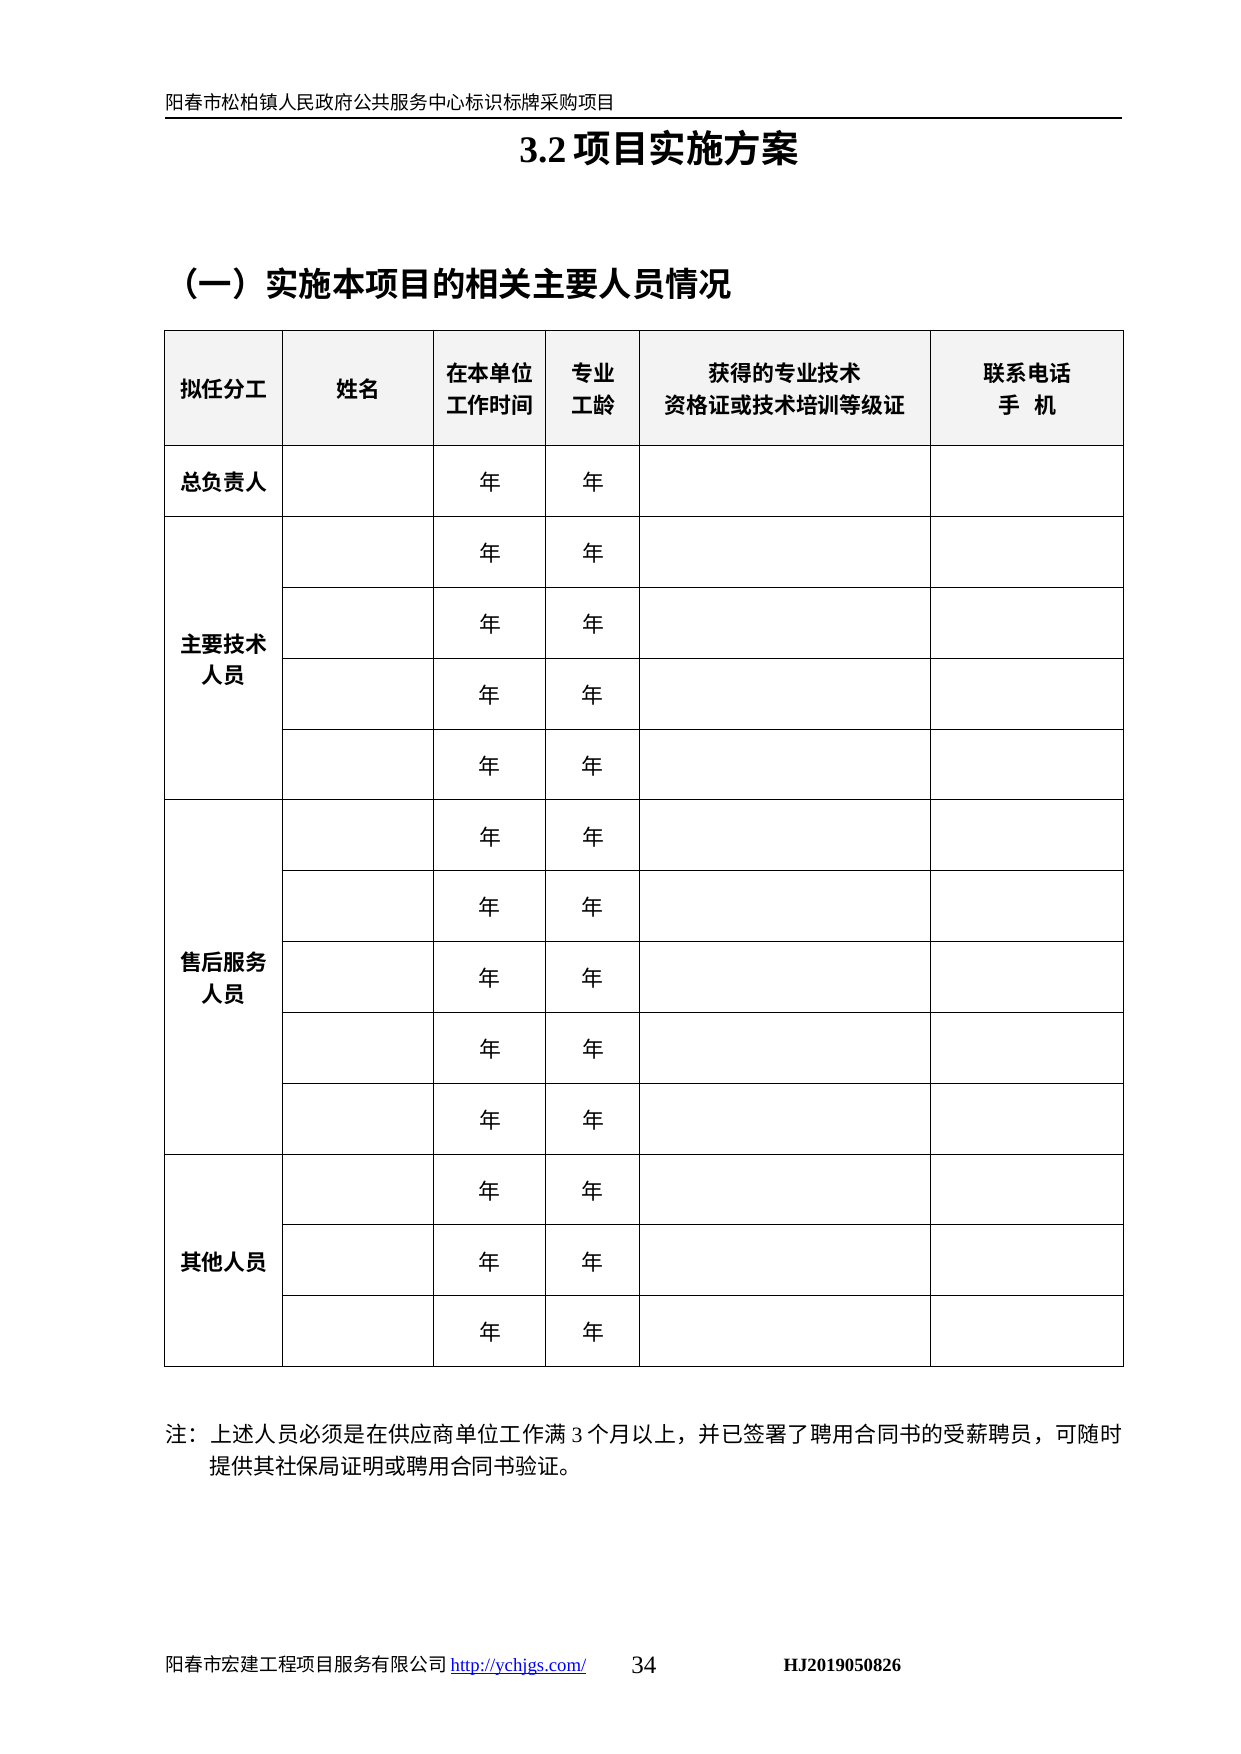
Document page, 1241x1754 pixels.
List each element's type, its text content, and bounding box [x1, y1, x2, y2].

table_header 姓名 [283, 331, 433, 445]
table_cell [640, 800, 930, 870]
table_cell [931, 517, 1123, 587]
table_cell [931, 942, 1123, 1012]
table_cell 年 [434, 1084, 545, 1153]
table_header 在本单位工作时间 [434, 331, 545, 445]
table_cell 年 [434, 871, 545, 941]
table_cell [931, 800, 1123, 870]
table_cell 年 [546, 942, 639, 1012]
table_cell [283, 1013, 433, 1083]
table_cell 年 [546, 1225, 639, 1295]
table_cell [640, 588, 930, 658]
table_cell 售后服务人员 [165, 800, 282, 1153]
table_cell [640, 730, 930, 799]
table_cell 年 [546, 800, 639, 870]
table_cell [931, 588, 1123, 658]
table_cell [931, 1084, 1123, 1153]
table_cell 年 [434, 517, 545, 587]
table_cell 年 [546, 871, 639, 941]
table_cell 其他人员 [165, 1155, 282, 1366]
table_cell 年 [434, 1225, 545, 1295]
table_cell [931, 871, 1123, 941]
text 注：上述人员必须是在供应商单位工作满3个月以上，并已签署了聘用合同书的受薪聘员，可随时提供其社保局证明或聘用合同书验证。 [165, 1417, 1122, 1481]
table_cell 年 [546, 730, 639, 799]
table_cell [283, 1155, 433, 1224]
table_cell [283, 659, 433, 728]
table_cell [931, 730, 1123, 799]
table_cell 总负责人 [165, 446, 282, 516]
table_cell 年 [434, 1013, 545, 1083]
table_cell [283, 942, 433, 1012]
table_header 联系电话 手 机 [931, 331, 1123, 445]
table_cell [931, 1296, 1123, 1366]
table_cell [283, 517, 433, 587]
table_cell 年 [546, 659, 639, 728]
table_cell [283, 1296, 433, 1366]
table_cell 年 [434, 1155, 545, 1224]
table_cell [640, 1013, 930, 1083]
table_cell [931, 1225, 1123, 1295]
table_cell [283, 446, 433, 516]
table_cell 年 [546, 588, 639, 658]
table_cell 年 [546, 1013, 639, 1083]
table_cell [931, 446, 1123, 516]
table_cell [931, 1155, 1123, 1224]
table_cell [931, 659, 1123, 728]
table_cell [283, 588, 433, 658]
table_cell [640, 659, 930, 728]
table_cell [283, 800, 433, 870]
table_cell [283, 730, 433, 799]
table_cell [283, 871, 433, 941]
table_cell [640, 517, 930, 587]
table_cell 年 [434, 730, 545, 799]
subtitle 3.2项目实施方案 [195, 119, 1122, 173]
table_cell 主要技术人员 [165, 517, 282, 799]
table_cell 年 [434, 1296, 545, 1366]
table_header 获得的专业技术 资格证或技术培训等级证 [640, 331, 930, 445]
table_cell [283, 1225, 433, 1295]
table_cell [931, 1013, 1123, 1083]
table_cell [640, 942, 930, 1012]
table_cell 年 [434, 588, 545, 658]
table_cell [283, 1084, 433, 1153]
table_header 拟任分工 [165, 331, 282, 445]
table_cell [640, 1155, 930, 1224]
table_cell 年 [546, 1155, 639, 1224]
table_cell [640, 871, 930, 941]
table_cell 年 [434, 800, 545, 870]
table_cell 年 [546, 1084, 639, 1153]
table_cell 年 [434, 659, 545, 728]
table_cell [640, 1296, 930, 1366]
text （一）实施本项目的相关主要人员情况 [165, 257, 1122, 306]
table_cell [640, 1225, 930, 1295]
table_cell 年 [434, 942, 545, 1012]
table_header 专业 工龄 [546, 331, 639, 445]
table_cell [640, 1084, 930, 1153]
table_cell 年 [434, 446, 545, 516]
table_cell [640, 446, 930, 516]
table_cell 年 [546, 517, 639, 587]
table_cell 年 [546, 446, 639, 516]
table_cell 年 [546, 1296, 639, 1366]
